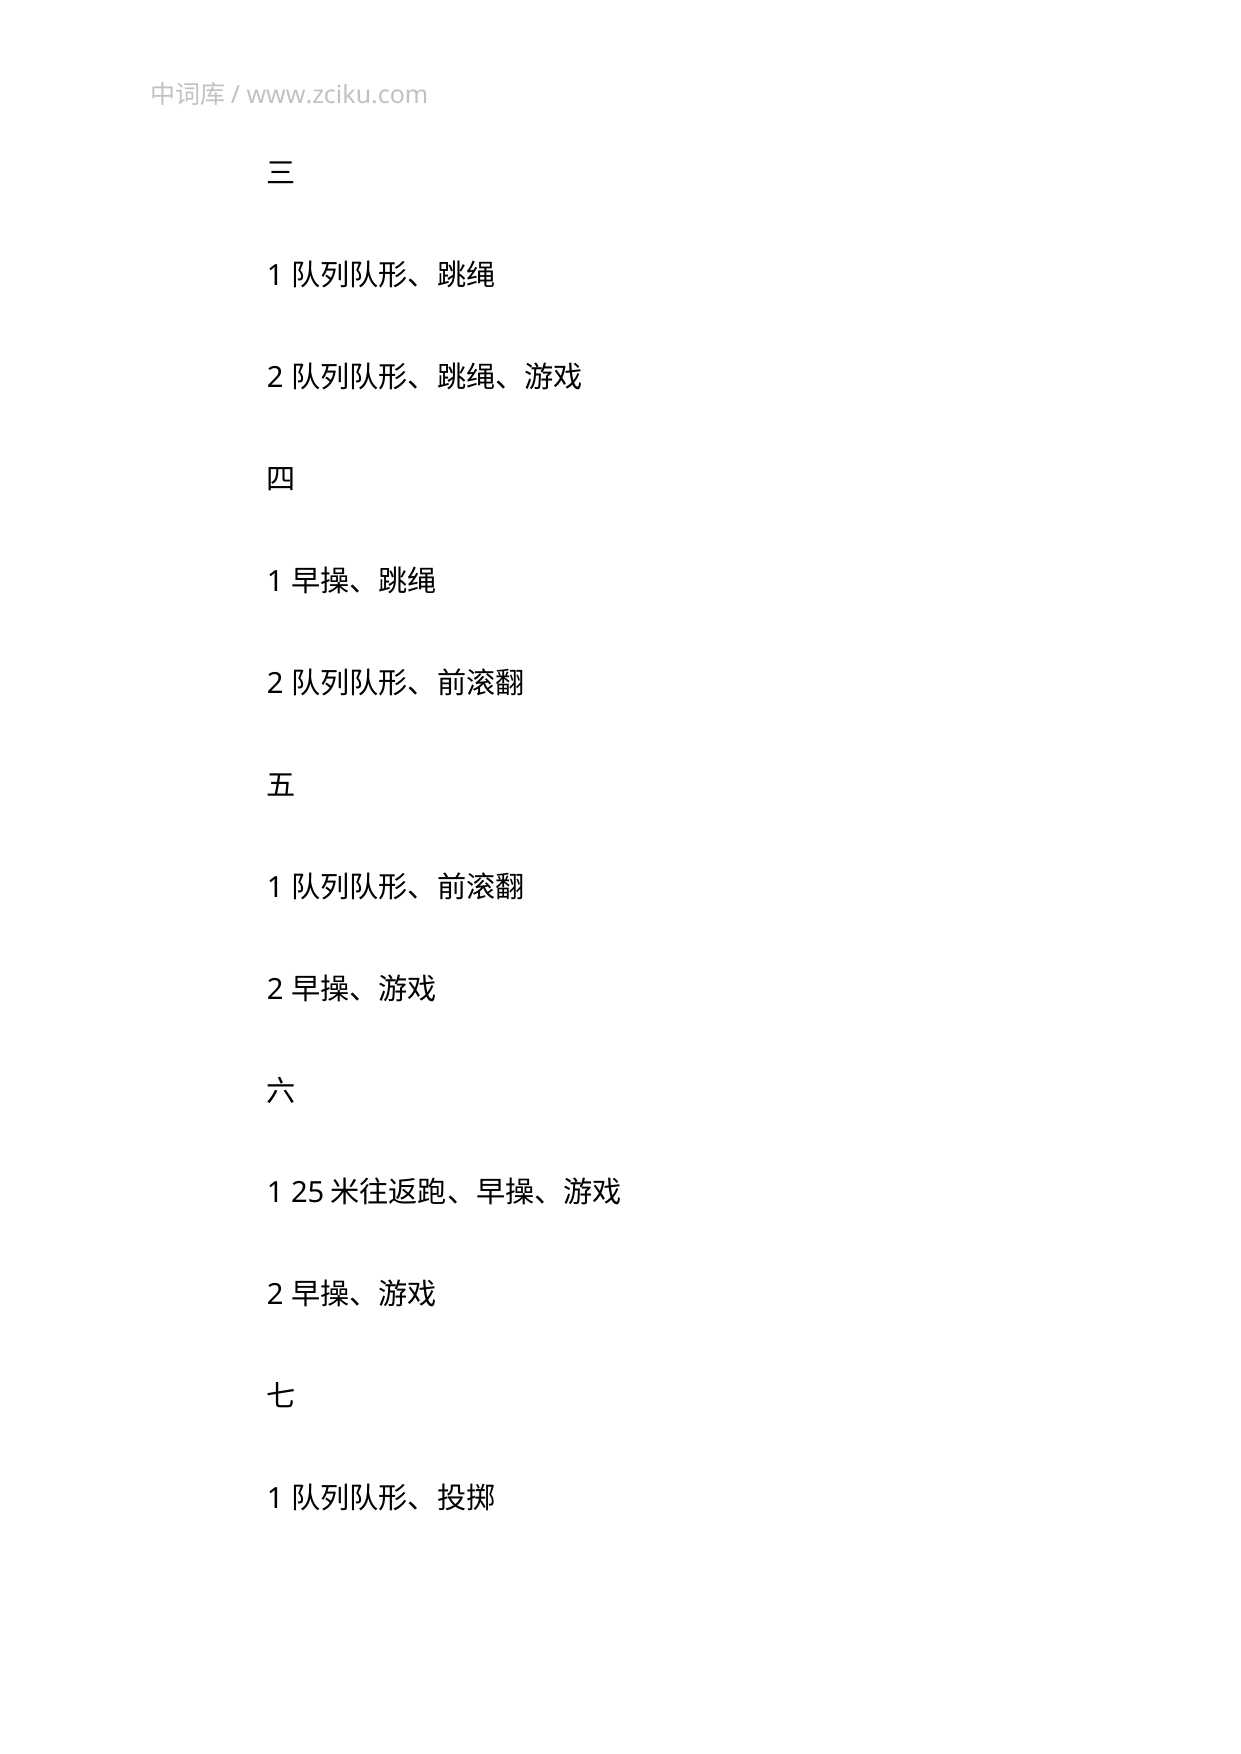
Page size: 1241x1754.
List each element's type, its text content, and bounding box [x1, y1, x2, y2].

text 四 [150, 456, 1090, 498]
text 五 [150, 761, 1090, 804]
text 2 早操、游戏 [150, 965, 1090, 1008]
text 七 [150, 1373, 1090, 1415]
text 2 早操、游戏 [150, 1271, 1090, 1313]
text 2 队列队形、前滚翻 [150, 659, 1090, 702]
text 1 25米往返跑、早操、游戏 [150, 1169, 1090, 1211]
text 三 [150, 150, 1090, 192]
text 1 队列队形、投掷 [150, 1475, 1090, 1517]
text 1 早操、跳绳 [150, 557, 1090, 600]
text 1 队列队形、跳绳 [150, 252, 1090, 294]
text 1 队列队形、前滚翻 [150, 863, 1090, 906]
text 六 [150, 1067, 1090, 1109]
text 2 队列队形、跳绳、游戏 [150, 354, 1090, 396]
